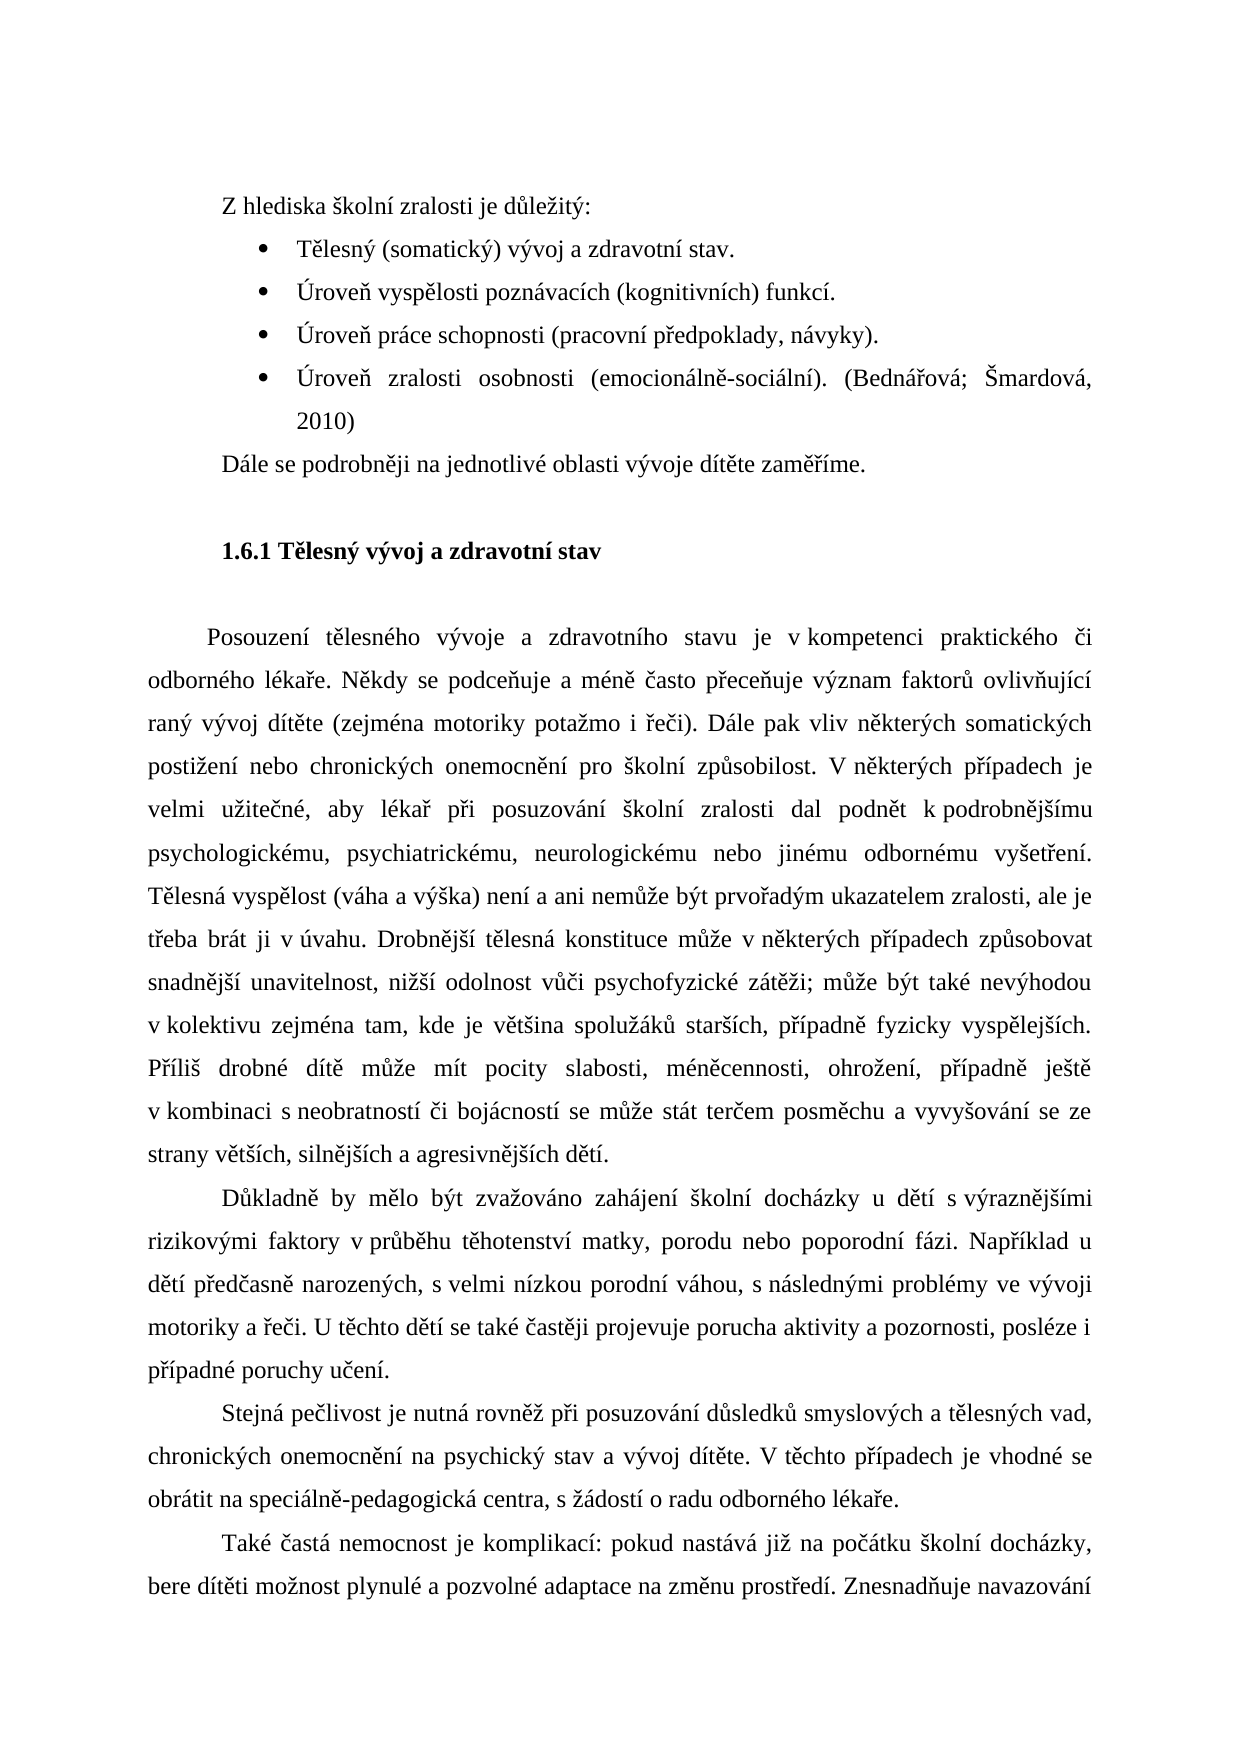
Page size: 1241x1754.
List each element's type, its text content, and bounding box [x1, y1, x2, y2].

text Důkladně by mělo být zvažováno zahájení školní docházky u dětí s výraznějšími rizikovými faktory v průběhu těhotenství matky, porodu nebo poporodní fázi. Například u dětí předčasně narozených, s velmi nízkou porodní váhou, s následnými problémy ve vývoji motoriky a řeči. U těchto dětí se také častěji projevuje porucha aktivity a pozornosti, posléze i případné poruchy učení. [148, 1183, 1093, 1384]
list Úroveň zralosti osobnosti (emocionálně-sociální). (Bednářová; Šmardová, 2010) [259, 363, 1093, 435]
text Posouzení tělesného vývoje a zdravotního stavu je v kompetenci praktického či odborného lékaře. Někdy se podceňuje a méně často přeceňuje význam faktorů ovlivňující raný vývoj dítěte (zejména motoriky potažmo i řeči). Dále pak vliv některých somatických postižení nebo chronických onemocnění pro školní způsobilost. V některých případech je velmi užitečné, aby lékař při posuzování školní zralosti dal podnět k podrobnějšímu psychologickému, psychiatrickému, neurologickému nebo jinému odbornému vyšetření. Tělesná vyspělost (váha a výška) není a ani nemůže být prvořadým ukazatelem zralosti, ale je třeba brát ji v úvahu. Drobnější tělesná konstituce může v některých případech způsobovat snadnější unavitelnost, nižší odolnost vůči psychofyzické zátěži; může být také nevýhodou v kolektivu zejména tam, kde je většina spolužáků starších, případně fyzicky vyspělejších. Příliš drobné dítě může mít pocity slabosti, méněcennosti, ohrožení, případně ještě v kombinaci s neobratností či bojácností se může stát terčem posměchu a vyvyšování se ze strany větších, silnějších a agresivnějších dětí. [148, 622, 1093, 1168]
text Dále se podrobněji na jednotlivé oblasti vývoje dítěte zaměříme. [221, 449, 1093, 478]
list Úroveň práce schopnosti (pracovní předpoklady, návyky). [259, 320, 1093, 349]
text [148, 1528, 1093, 1599]
text Stejná pečlivost je nutná rovněž při posuzování důsledků smyslových a tělesných vad, chronických onemocnění na psychický stav a vývoj dítěte. V těchto případech je vhodné se obrátit na speciálně-pedagogická centra, s žádostí o radu odborného lékaře. [148, 1398, 1093, 1513]
text Z hlediska školní zralosti je důležitý: [221, 191, 1093, 219]
text 1.6.1 Tělesný vývoj a zdravotní stav [221, 536, 1093, 564]
list Tělesný (somatický) vývoj a zdravotní stav. [259, 234, 1093, 263]
list Úroveň vyspělosti poznávacích (kognitivních) funkcí. [259, 277, 1093, 306]
